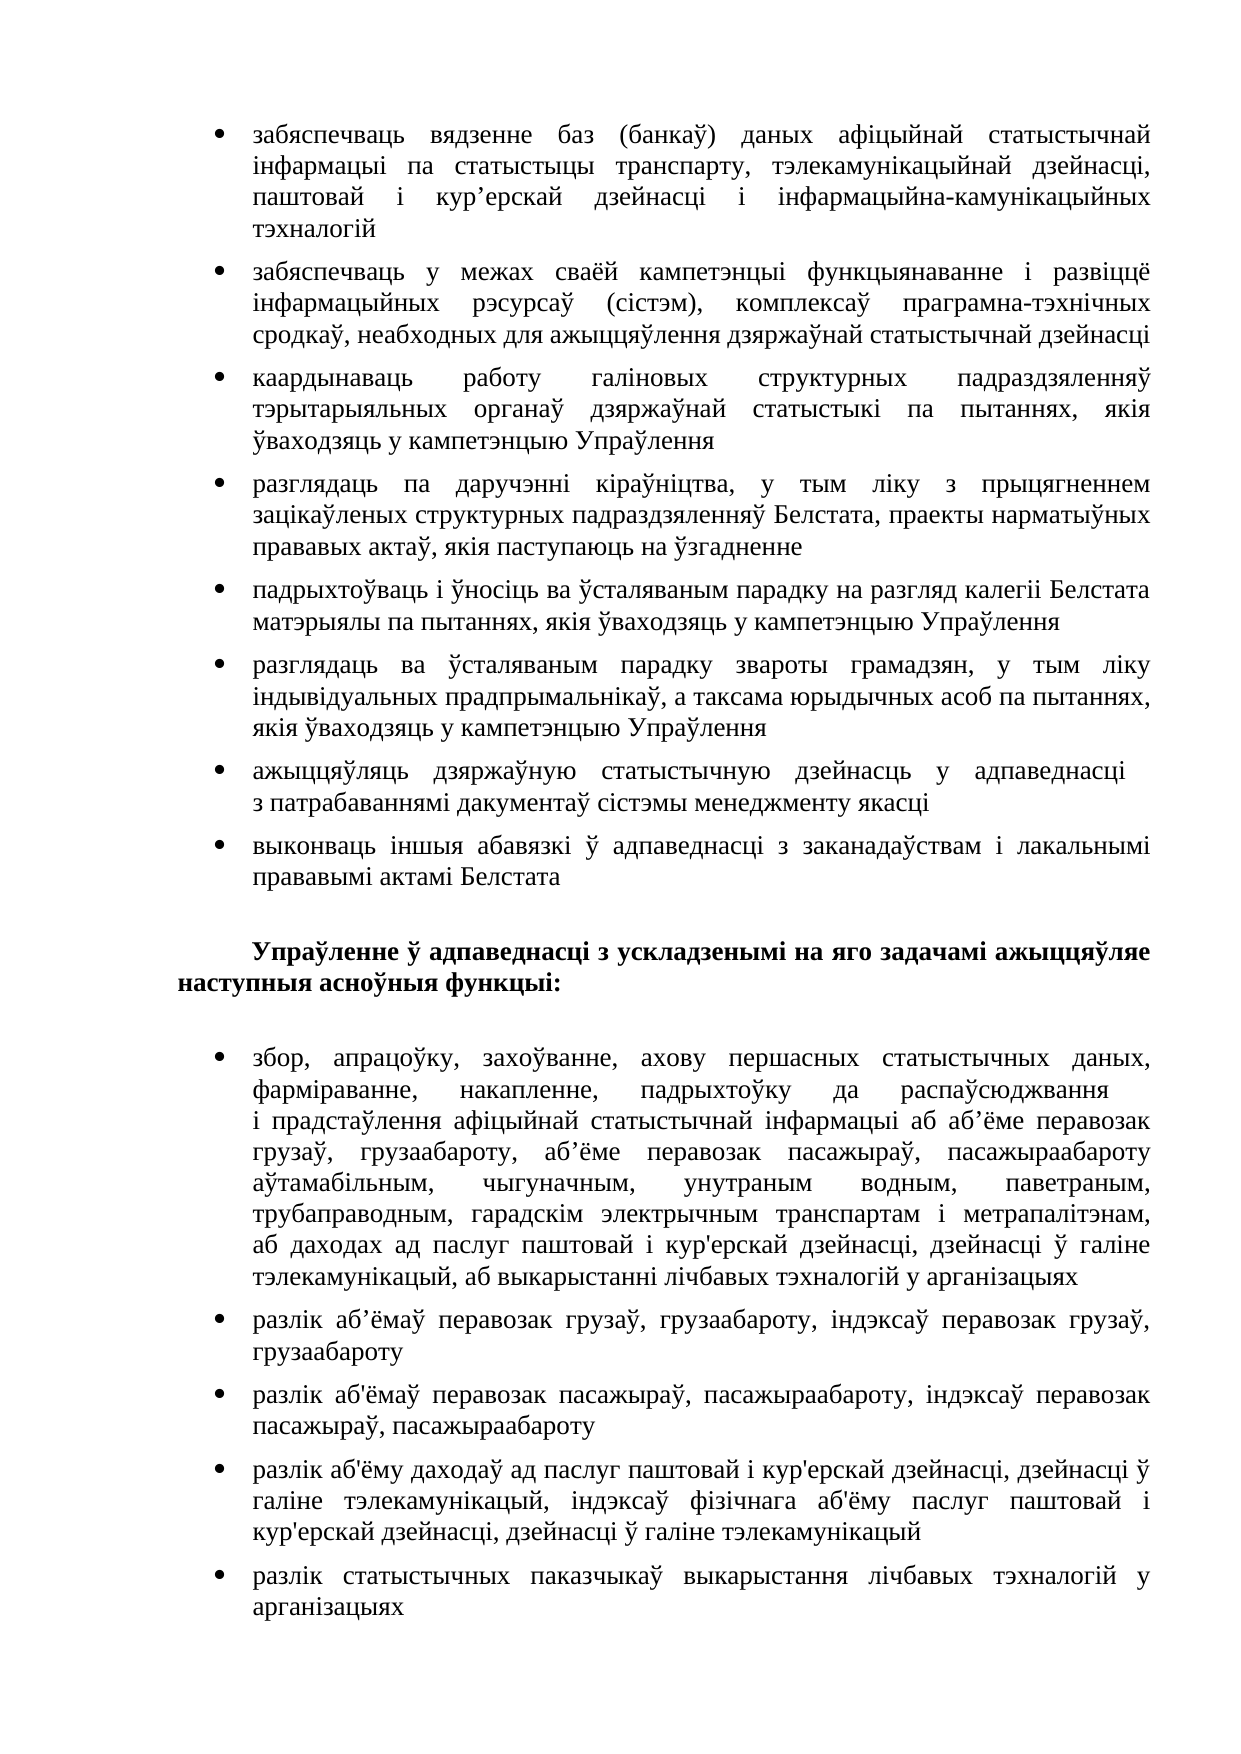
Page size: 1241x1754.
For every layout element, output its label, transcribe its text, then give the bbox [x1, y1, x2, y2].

list разлік статыстычных паказчыкаў выкарыстання лiчбавых тэхналогiй у арганiзацыях [215, 1559, 1152, 1622]
list забяспечваць вядзенне баз (банкаў) даных афіцыйнай статыстычнай інфармацыі па статыстыцы транспарту, тэлекамунікацыйнай дзейнасці, паштовай і кур’ерскай дзейнасці і інфармацыйна-камунікацыйных тэхналогій [215, 118, 1152, 243]
list каардынаваць работу галіновых структурных падраздзяленняў тэрытарыяльных органаў дзяржаўнай статыстыкі па пытаннях, якія ўваходзяць у кампетэнцыю Упраўлення [215, 361, 1152, 455]
list разлік аб’ёмаў перавозак грузаў, грузаабароту, індэксаў перавозак грузаў, грузаабароту [215, 1303, 1152, 1366]
list разлік аб'ёмаў перавозак пасажыраў, пасажыраабароту, індэксаў перавозак пасажыраў, пасажыраабароту [215, 1378, 1152, 1441]
list разглядаць па даручэнні кіраўніцтва, у тым ліку з прыцягненнем зацікаўленых структурных падраздзяленняў Белстата, праекты нарматыўных прававых актаў, якія паступаюць на ўзгадненне [215, 467, 1152, 561]
list ажыццяўляць дзяржаўную статыстычную дзейнасць у адпаведнасці з патрабаваннямі дакументаў сістэмы менеджменту якасці [215, 754, 1152, 817]
list падрыхтоўваць і ўносіць ва ўсталяваным парадку на разгляд калегіі Белстата матэрыялы па пытаннях, якія ўваходзяць у кампетэнцыю Упраўлення [215, 573, 1152, 636]
list Упраўленне ў адпаведнасці з ускладзенымі на яго задачамі ажыццяўляе наступныя асноўныя функцыі: [177, 935, 1152, 998]
list выконваць іншыя абавязкі ў адпаведнасці з заканадаўствам i лакальнымi прававымi актамi Белстата [215, 829, 1152, 892]
list разглядаць ва ўсталяваным парадку звароты грамадзян, у тым ліку індывідуальных прадпрымальнікаў, а таксама юрыдычных асоб па пытаннях, якія ўваходзяць у кампетэнцыю Упраўлення [215, 648, 1152, 742]
list забяспечваць у межах сваёй кампетэнцыі функцыянаванне і развіццё інфармацыйных рэсурсаў (сістэм), комплексаў праграмна-тэхнiчных сродкаў, неабходных для ажыццяўлення дзяржаўнай статыстычнай дзейнасцi [215, 255, 1152, 349]
list збор, апрацоўку, захоўванне, ахову першасных статыстычных даных, фарміраванне, накапленне, падрыхтоўку да распаўсюджвання і прадстаўлення афіцыйнай статыстычнай інфармацыі аб аб’ёме перавозак грузаў, грузаабароту, аб’ёме перавозак пасажыраў, пасажыраабароту аўтамабiльным, чыгуначным, унутраным водным, паветраным, трубаправодным, гарадскiм электрычным транспартам i метрапалiтэнам, аб даходах ад паслуг паштовай і кур'ерскай дзейнасці, дзейнасці ў галіне тэлекамунікацый, аб выкарыстаннi лiчбавых тэхналогiй у арганiзацыях [215, 1042, 1152, 1291]
list разлік аб'ёму даходаў ад паслуг паштовай і кур'ерскай дзейнасці, дзейнасці ў галіне тэлекамунікацый, індэксаў фізічнага аб'ёму паслуг паштовай і кур'ерскай дзейнасці, дзейнасці ў галіне тэлекамунікацый [215, 1453, 1152, 1547]
